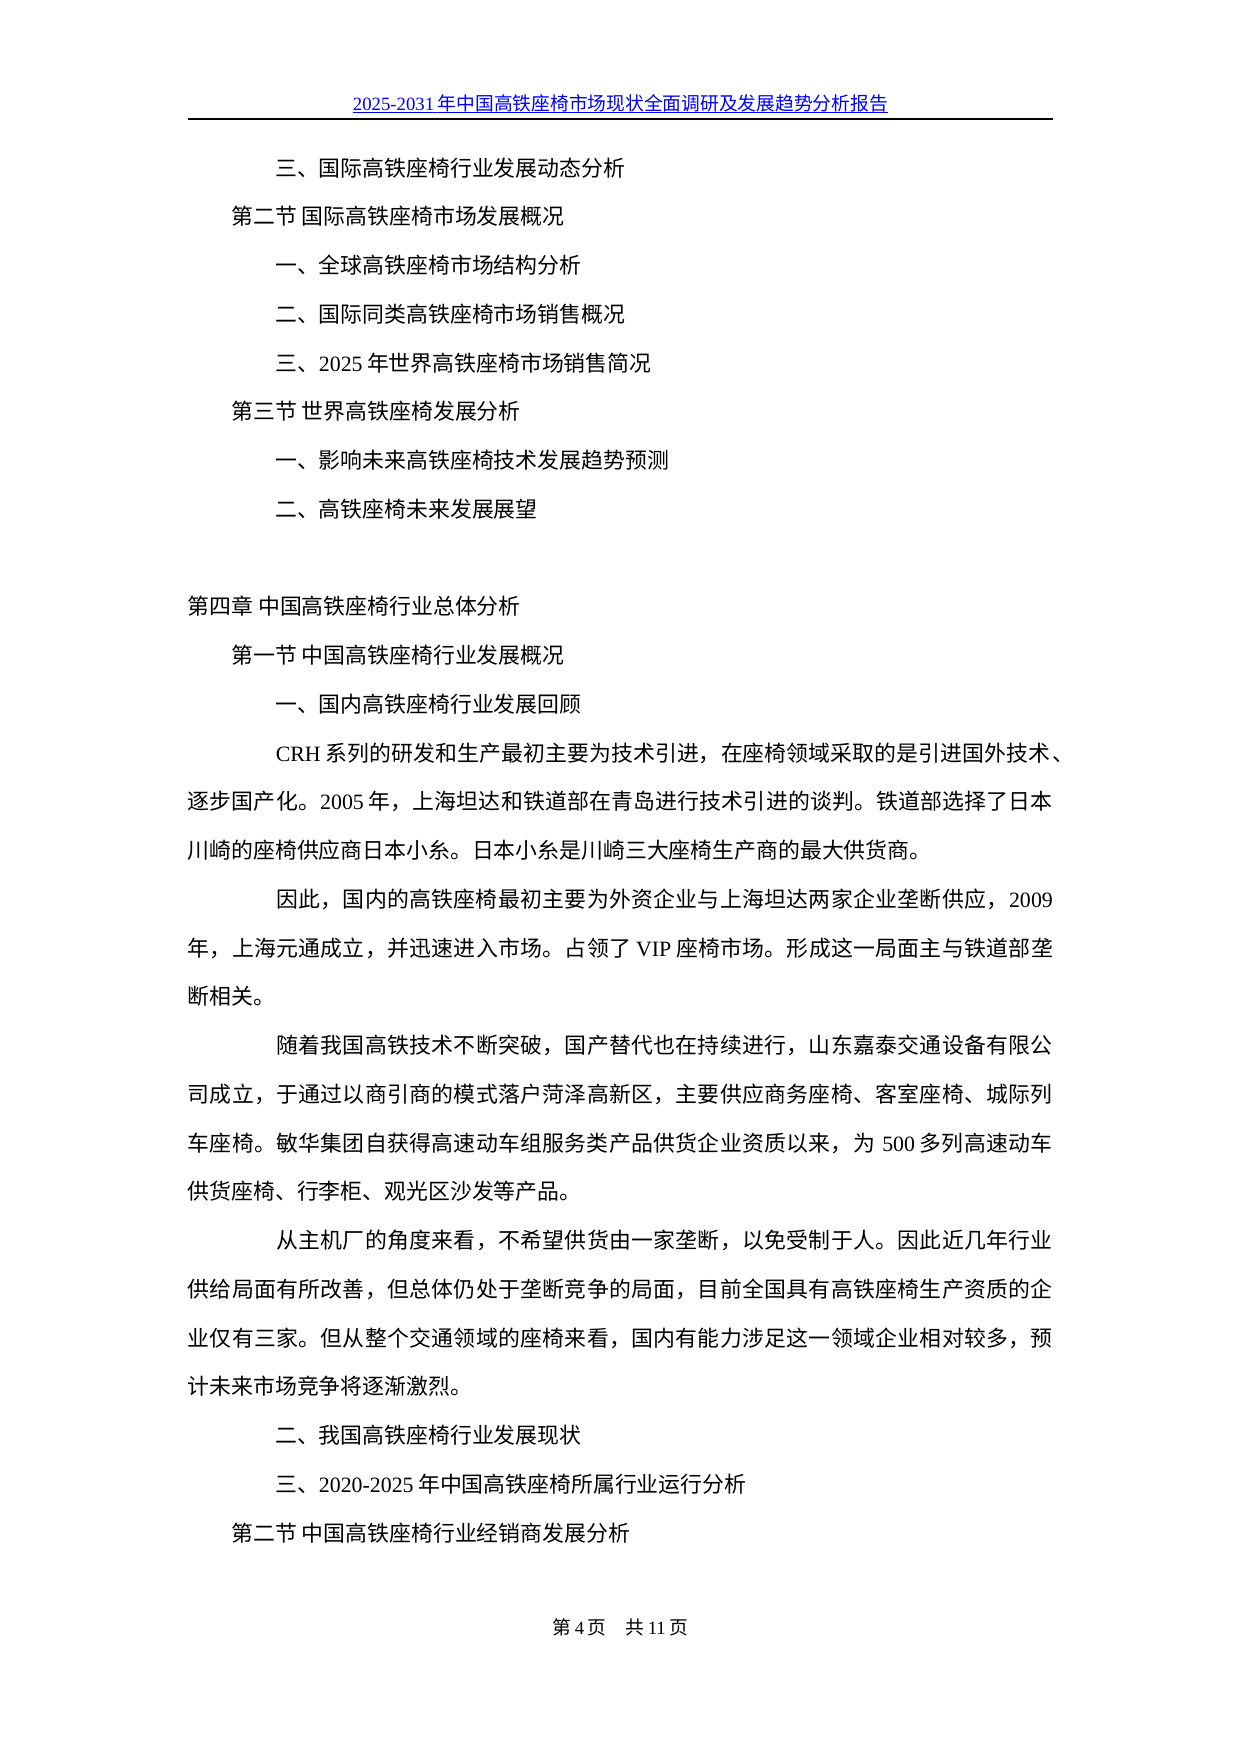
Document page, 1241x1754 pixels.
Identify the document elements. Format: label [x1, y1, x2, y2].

text [187, 150, 1053, 1548]
